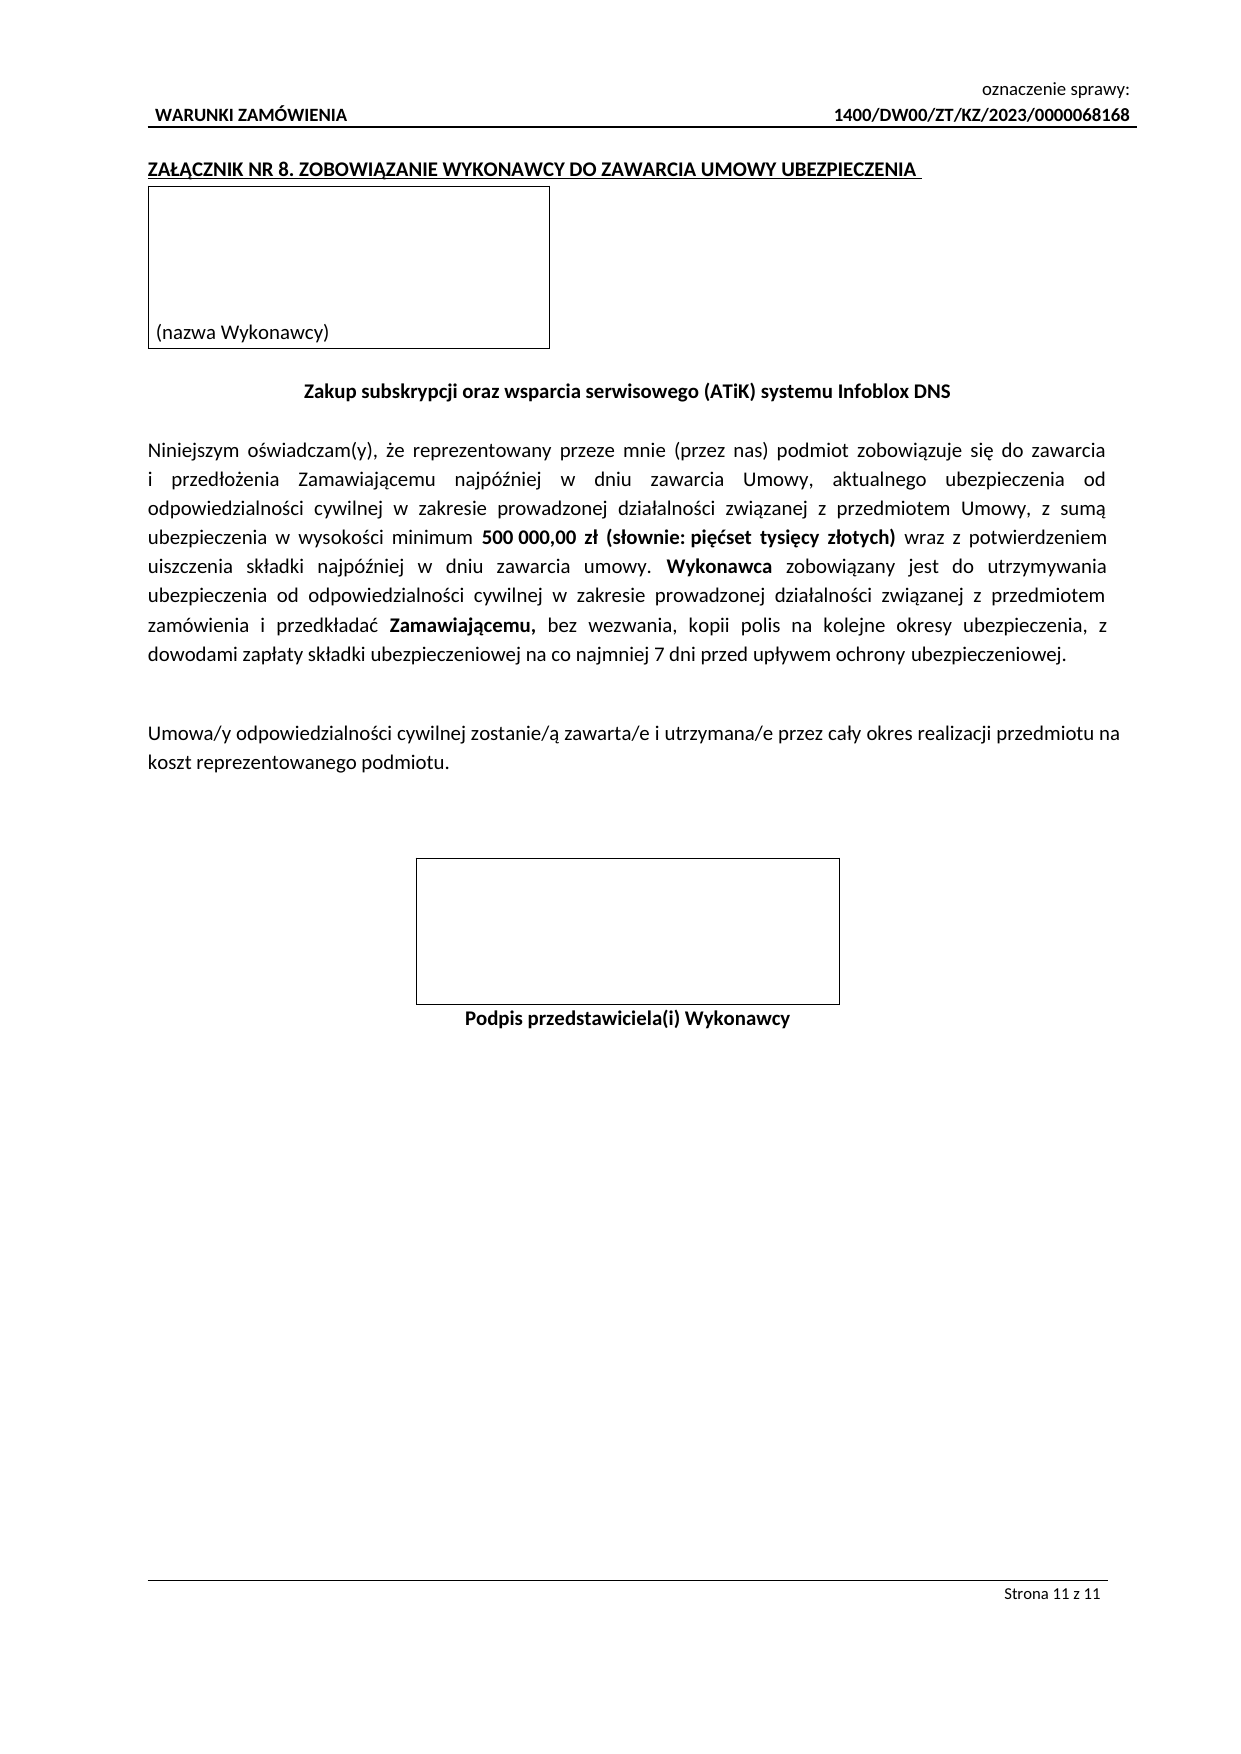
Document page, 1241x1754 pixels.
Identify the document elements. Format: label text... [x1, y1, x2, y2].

table_header (nazwa Wykonawcy) [149, 187, 549, 348]
table_cell Podpis przedstawiciela(i) Wykonawcy [416, 1005, 839, 1034]
subtitle ZAŁĄCZNIK NR 8. ZOBOWIĄZANIE WYKONAWCY DO ZAWARCIA UMOWY UBEZPIECZENIA [148, 156, 1107, 182]
text Zakup subskrypcji oraz wsparcia serwisowego (ATiK) systemu Infoblox DNS [148, 378, 1107, 404]
text Umowa/y odpowiedzialności cywilnej zostanie/ą zawarta/e i utrzymana/e przez cały okres realizacji przedmiotu na koszt reprezentowanego podmiotu. [148, 720, 1122, 775]
text Niniejszym oświadczam(y), że reprezentowany przeze mnie (przez nas) podmiot zobowiązuje się do zawarcia i przedłożenia Zamawiającemu najpóźniej w dniu zawarcia Umowy, aktualnego ubezpieczenia od odpowiedzialności cywilnej w zakresie prowadzonej działalności związanej z przedmiotem Umowy, z sumą ubezpieczenia w wysokości minimum 500 000,00 zł (słownie: pięćset tysięcy złotych) wraz z potwierdzeniem uiszczenia składki najpóźniej w dniu zawarcia umowy. Wykonawca zobowiązany jest do utrzymywania ubezpieczenia od odpowiedzialności cywilnej w zakresie prowadzonej działalności związanej z przedmiotem zamówienia i przedkładać Zamawiającemu, bez wezwania, kopii polis na kolejne okresy ubezpieczenia, z dowodami zapłaty składki ubezpieczeniowej na co najmniej 7 dni przed upływem ochrony ubezpieczeniowej. [148, 437, 1107, 666]
table_header [417, 859, 839, 1004]
